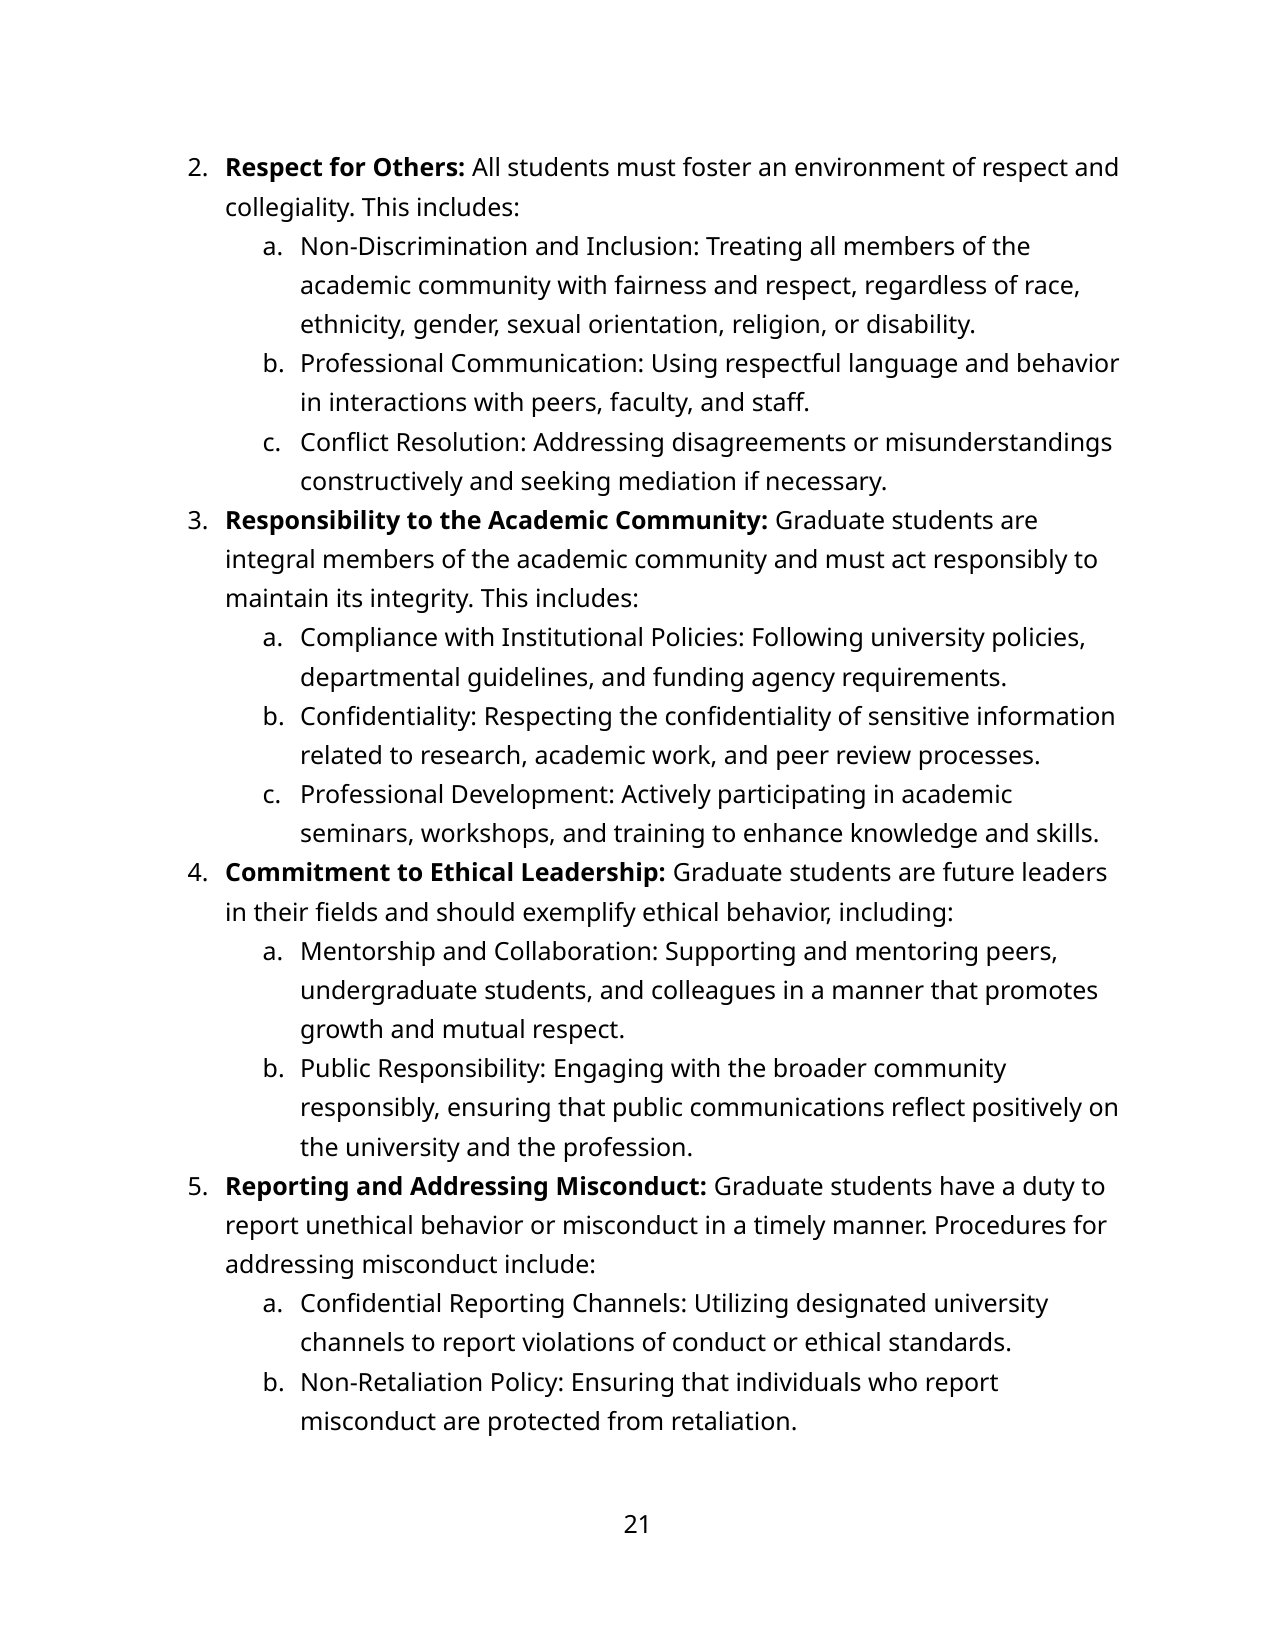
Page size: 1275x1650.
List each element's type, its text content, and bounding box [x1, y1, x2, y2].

list Non-Discrimination and Inclusion: Treating all members of the academic community with fairness and respect, regardless of race, ethnicity, gender, sexual orientation, religion, or disability. [262, 228, 1125, 341]
list Responsibility to the Academic Community: Graduate students are integral members of the academic community and must act responsibly to maintain its integrity. This includes: [187, 502, 1125, 615]
list Commitment to Ethical Leadership: Graduate students are future leaders in their fields and should exemplify ethical behavior, including: [187, 855, 1125, 928]
list Non-Retaliation Policy: Ensuring that individuals who report misconduct are protected from retaliation. [262, 1364, 1125, 1437]
list Confidential Reporting Channels: Utilizing designated university channels to report violations of conduct or ethical standards. [262, 1286, 1125, 1359]
list Respect for Others: All students must foster an environment of respect and collegiality. This includes: [187, 150, 1125, 223]
list Conflict Resolution: Addressing disagreements or misunderstandings constructively and seeking mediation if necessary. [262, 424, 1125, 497]
list Mentorship and Collaboration: Supporting and mentoring peers, undergraduate students, and colleagues in a manner that promotes growth and mutual respect. [262, 933, 1125, 1046]
list Compliance with Institutional Policies: Following university policies, departmental guidelines, and funding agency requirements. [262, 620, 1125, 693]
list Confidentiality: Respecting the confidentiality of sensitive information related to research, academic work, and peer review processes. [262, 698, 1125, 772]
list Professional Communication: Using respectful language and behavior in interactions with peers, faculty, and staff. [262, 346, 1125, 419]
list Reporting and Addressing Misconduct: Graduate students have a duty to report unethical behavior or misconduct in a timely manner. Procedures for addressing misconduct include: [187, 1168, 1125, 1281]
list Professional Development: Actively participating in academic seminars, workshops, and training to enhance knowledge and skills. [262, 777, 1125, 850]
list Public Responsibility: Engaging with the broader community responsibly, ensuring that public communications reflect positively on the university and the profession. [262, 1051, 1125, 1163]
